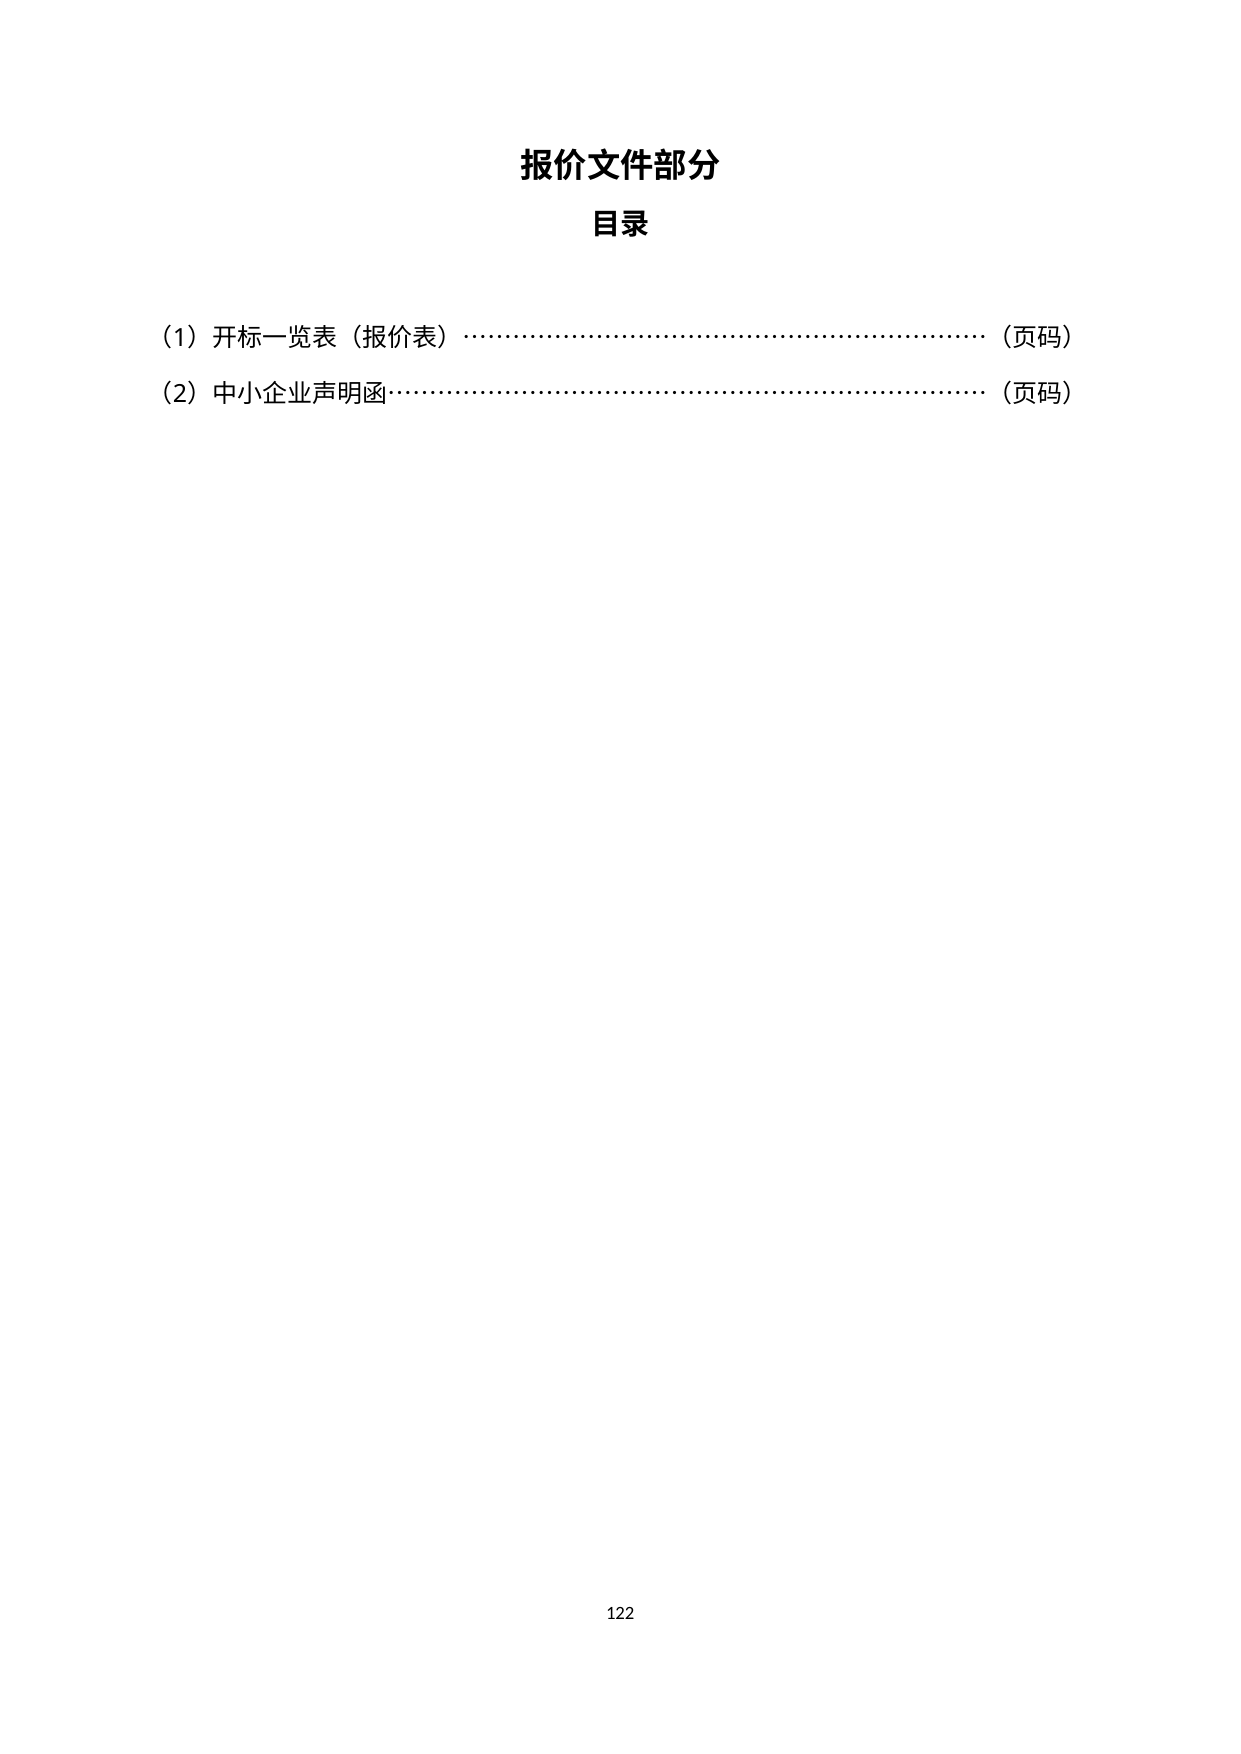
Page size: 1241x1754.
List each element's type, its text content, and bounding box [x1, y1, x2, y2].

text 目录 [148, 189, 1092, 245]
text （2）中小企业声明函………………………………………………………………（页码） [148, 358, 1092, 414]
text （1）开标一览表（报价表）………………………………………………………（页码） [148, 302, 1092, 358]
text 报价文件部分 [148, 133, 1092, 189]
